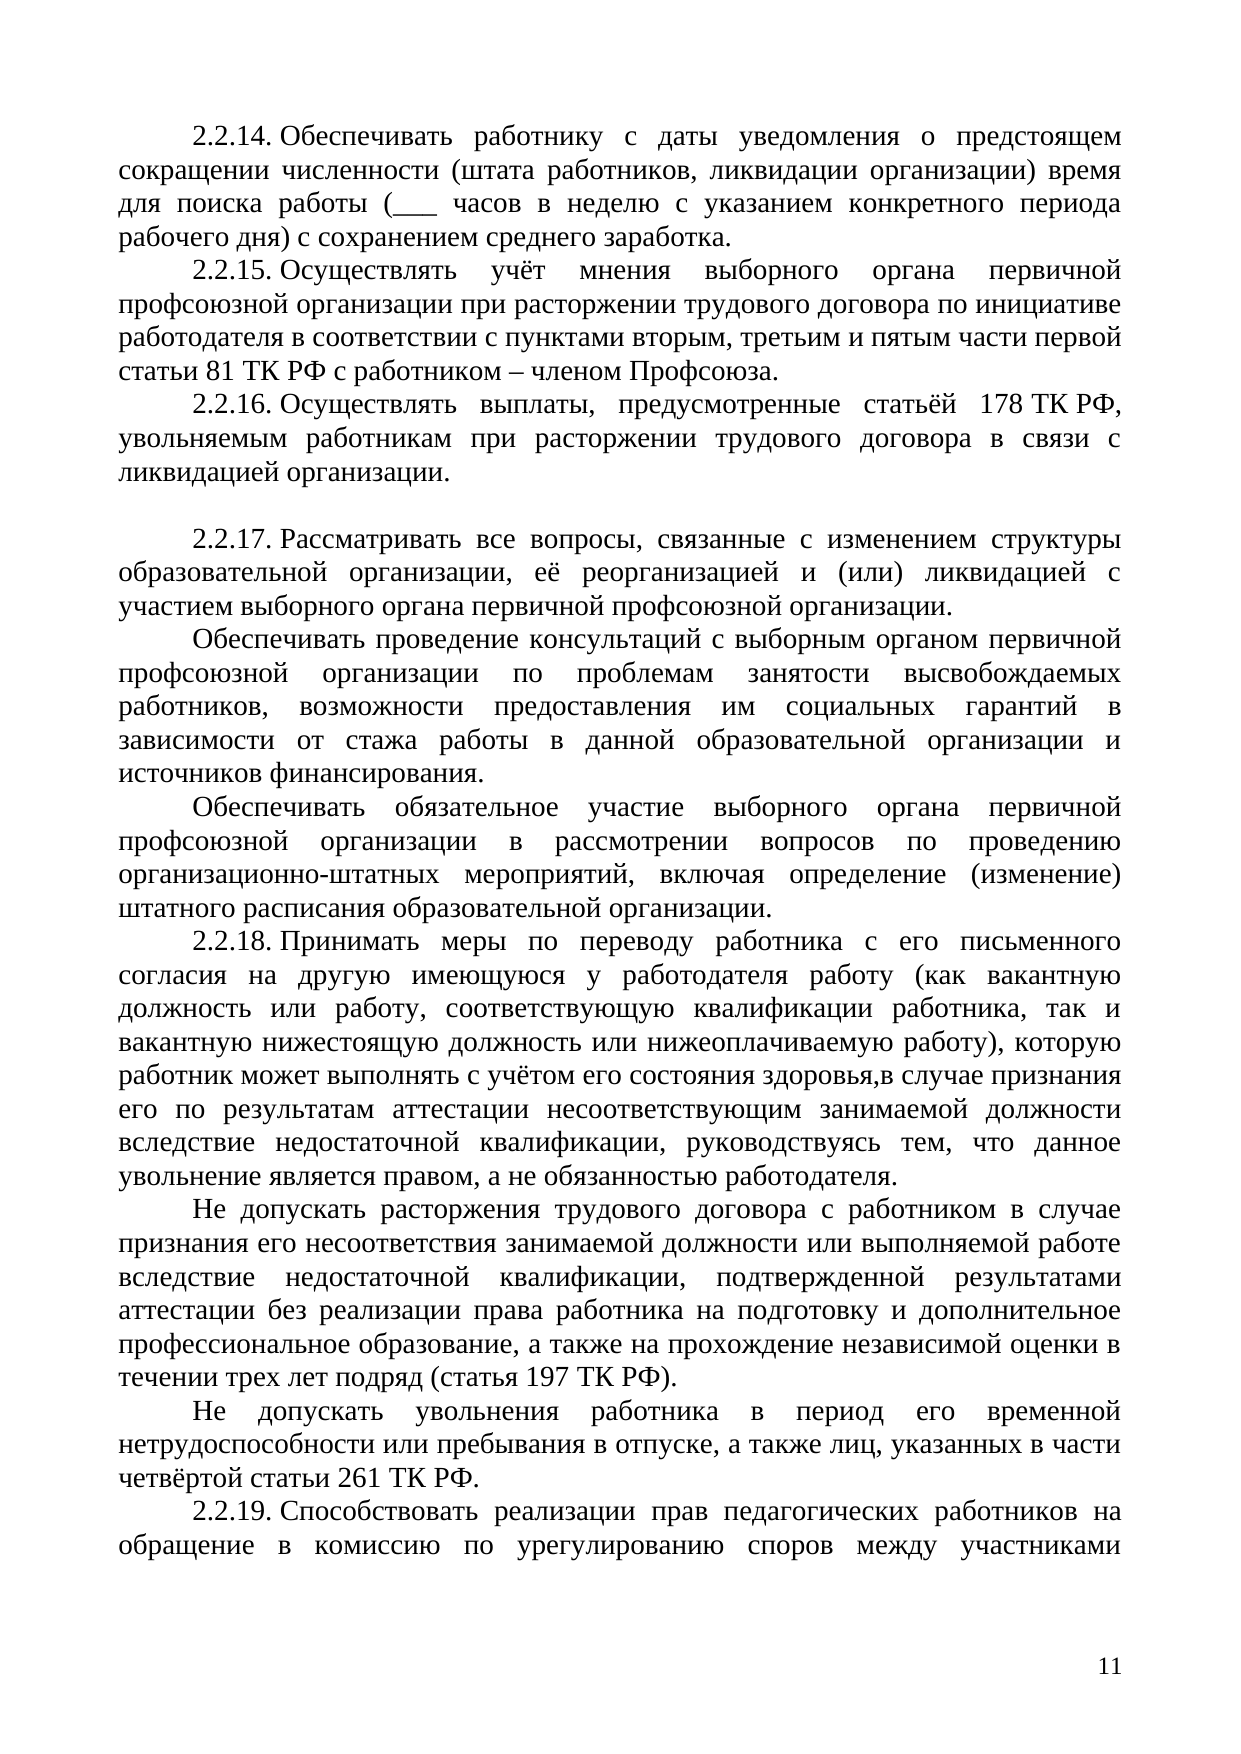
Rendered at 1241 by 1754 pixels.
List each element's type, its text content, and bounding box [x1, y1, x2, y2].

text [118, 1493, 1122, 1561]
text Не допускать увольнения работника в период его временной нетрудоспособности или пребывания в отпуске, а также лиц, указанных в части четвёртой статьи 261 ТК РФ. [118, 1393, 1122, 1493]
text 2.2.14. Обеспечивать работнику с даты уведомления о предстоящем сокращении численности (штата работников, ликвидации организации) время для поиска работы (___ часов в неделю с указанием конкретного периода рабочего дня) с сохранением среднего заработка. [118, 118, 1122, 252]
text 2.2.16. Осуществлять выплаты, предусмотренные статьёй 178 ТК РФ, увольняемым работникам при расторжении трудового договора в связи с ликвидацией организации. [118, 387, 1122, 487]
text Обеспечивать обязательное участие выборного органа первичной профсоюзной организации в рассмотрении вопросов по проведению организационно-штатных мероприятий, включая определение (изменение) штатного расписания образовательной организации. [118, 789, 1122, 923]
text Обеспечивать проведение консультаций с выборным органом первичной профсоюзной организации по проблемам занятости высвобождаемых работников, возможности предоставления им социальных гарантий в зависимости от стажа работы в данной образовательной организации и источников финансирования. [118, 621, 1122, 789]
text 2.2.15. Осуществлять учёт мнения выборного органа первичной профсоюзной организации при расторжении трудового договора по инициативе работодателя в соответствии с пунктами вторым, третьим и пятым части первой статьи 81 ТК РФ с работником – членом Профсоюза. [118, 252, 1122, 387]
text 2.2.17. Рассматривать все вопросы, связанные с изменением структуры образовательной организации, её реорганизацией и (или) ликвидацией с участием выборного органа первичной профсоюзной организации. [118, 521, 1122, 621]
text Не допускать расторжения трудового договора с работником в случае признания его несоответствия занимаемой должности или выполняемой работе вследствие недостаточной квалификации, подтвержденной результатами аттестации без реализации права работника на подготовку и дополнительное профессиональное образование, а также на прохождение независимой оценки в течении трех лет подряд (статья 197 ТК РФ). [118, 1192, 1122, 1393]
text 2.2.18. Принимать меры по переводу работника с его письменного согласия на другую имеющуюся у работодателя работу (как вакантную должность или работу, соответствующую квалификации работника, так и вакантную нижестоящую должность или нижеоплачиваемую работу), которую работник может выполнять с учётом его состояния здоровья,в случае признания его по результатам аттестации несоответствующим занимаемой должности вследствие недостаточной квалификации, руководствуясь тем, что данное увольнение является правом, а не обязанностью работодателя. [118, 923, 1122, 1192]
